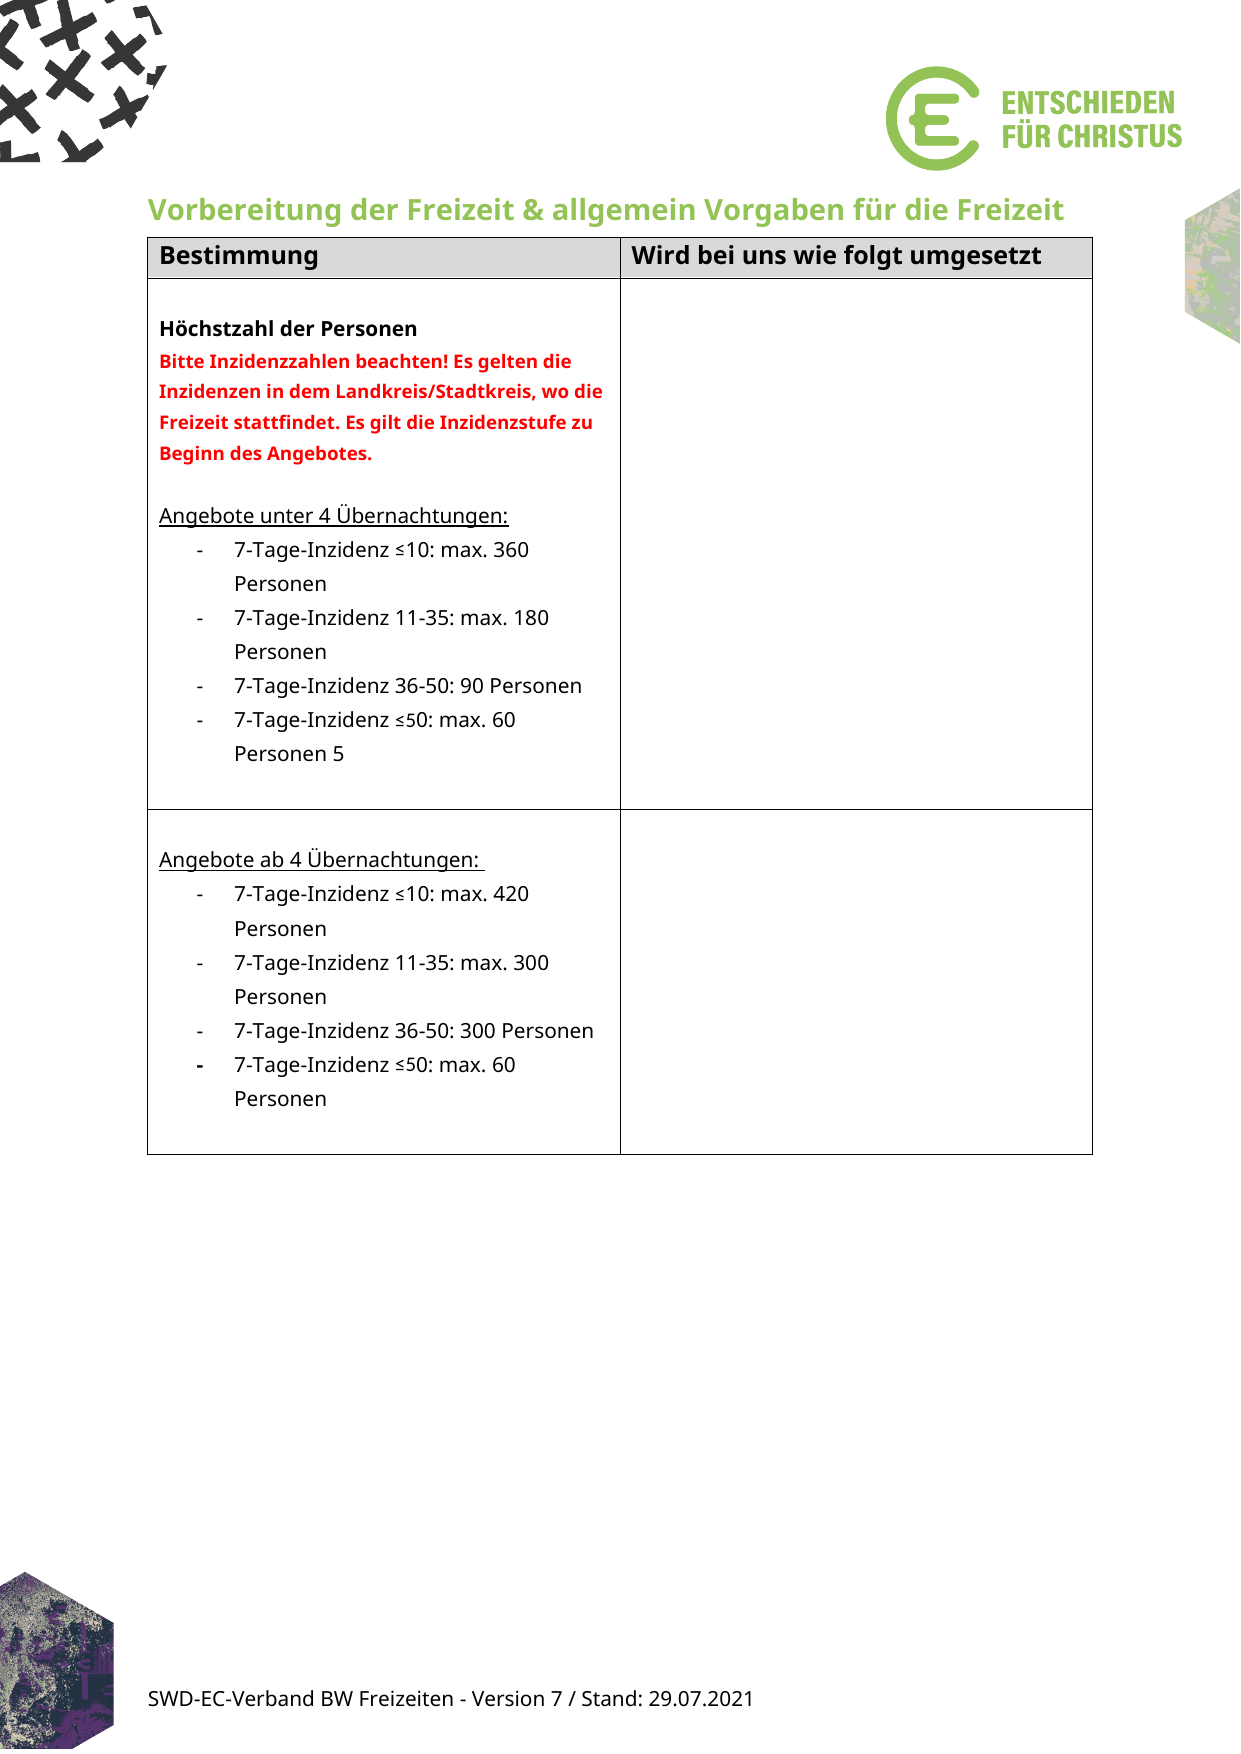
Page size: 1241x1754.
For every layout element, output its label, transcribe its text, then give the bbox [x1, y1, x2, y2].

table_header Wird bei uns wie folgt umgesetzt [621, 238, 1092, 277]
table_cell [621, 279, 1092, 809]
text Vorbereitung der Freizeit & allgemein Vorgaben für die Freizeit [148, 189, 1092, 229]
table_cell Angebote ab 4 Übernachtungen: 7-Tage-Inzidenz ≤10: max. 420 Personen 7-Tage-Inzidenz 11-35: max. 300 Personen 7-Tage-Inzidenz 36-50: 300 Personen 7-Tage-Inzidenz ≤50: max. 60 Personen [148, 810, 620, 1153]
table_header Bestimmung [148, 238, 620, 277]
table_cell Höchstzahl der Personen Bitte Inzidenzzahlen beachten! Es gelten die Inzidenzen in dem Landkreis/Stadtkreis, wo die Freizeit stattfindet. Es gilt die Inzidenzstufe zu Beginn des Angebotes. Angebote unter 4 Übernachtungen: 7-Tage-Inzidenz ≤10: max. 360 Personen 7-Tage-Inzidenz 11-35: max. 180 Personen 7-Tage-Inzidenz 36-50: 90 Personen 7-Tage-Inzidenz ≤50: max. 60 Personen 5 [148, 279, 620, 809]
table_cell [621, 810, 1092, 1153]
picture [0, 0, 1240, 1749]
